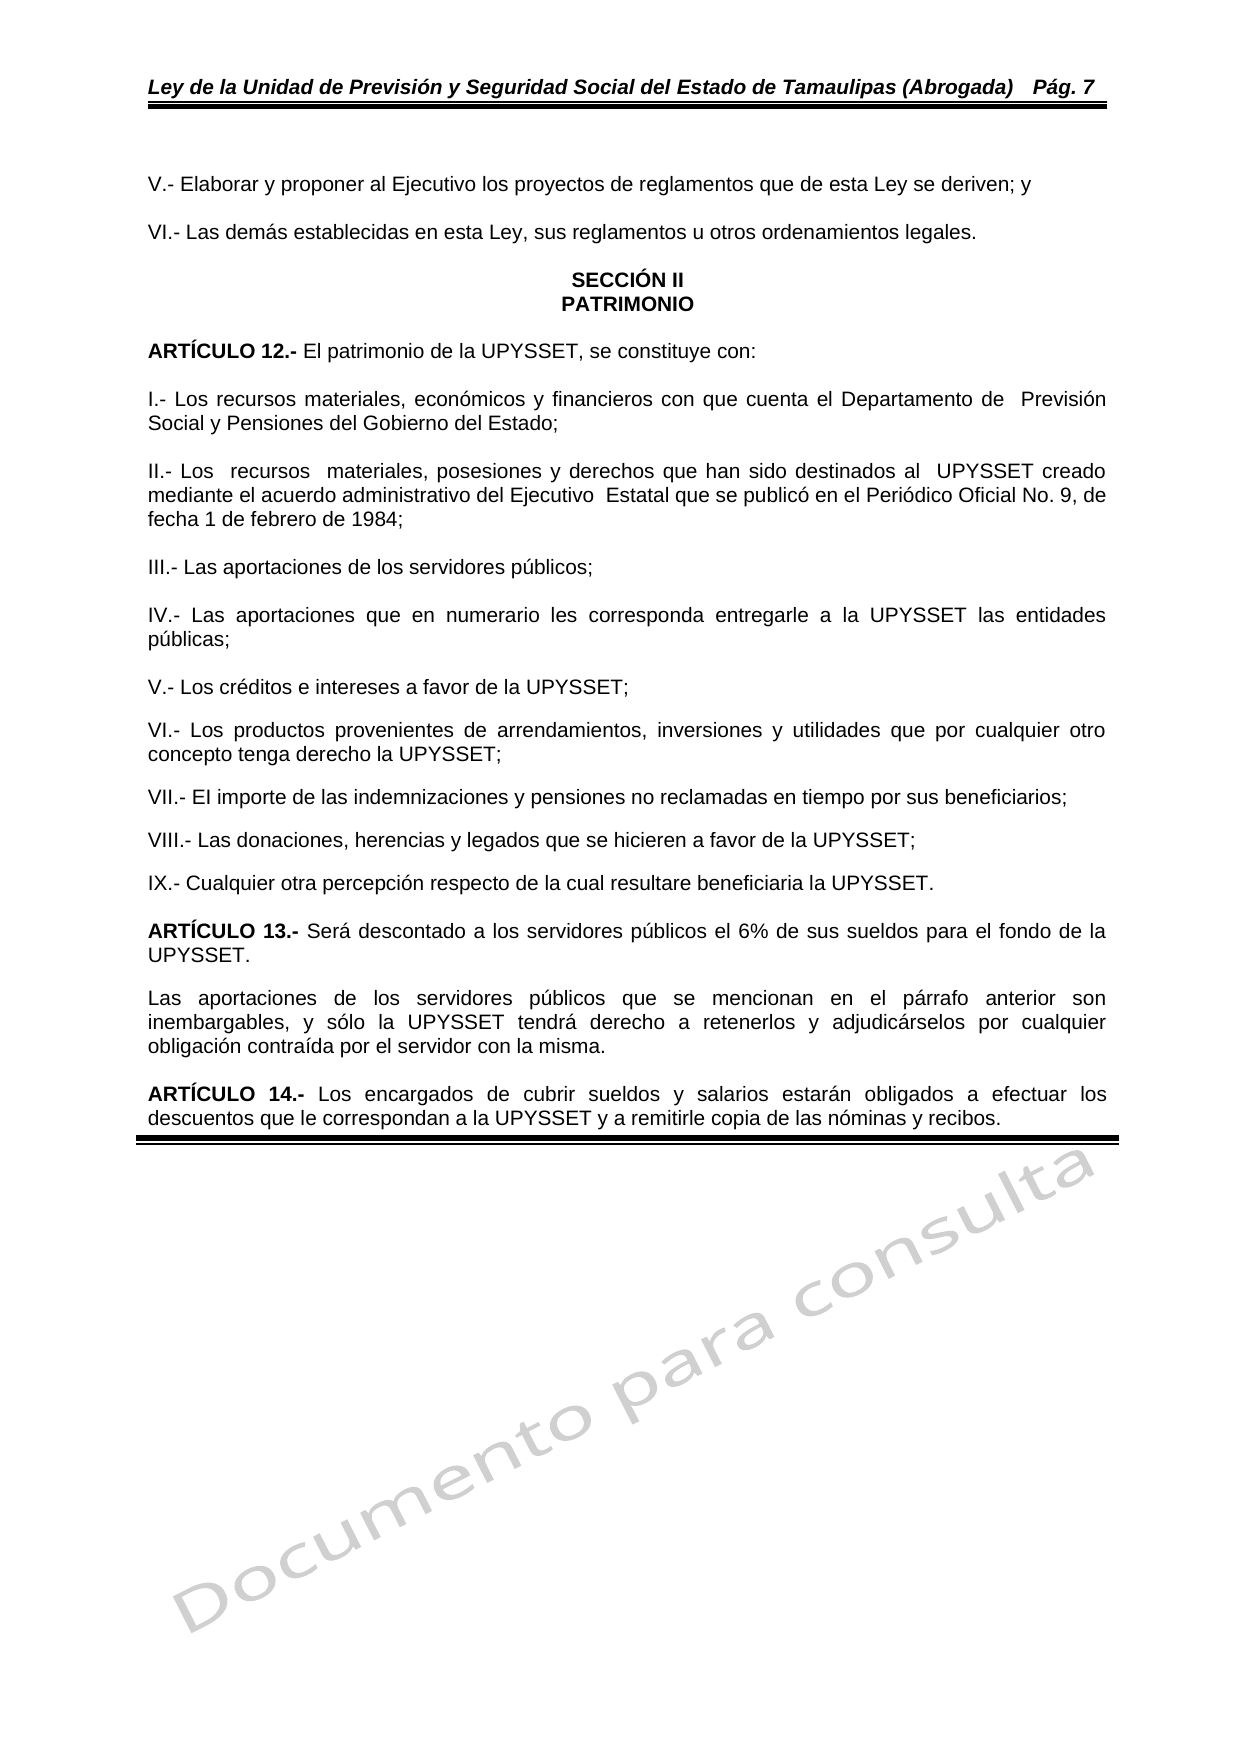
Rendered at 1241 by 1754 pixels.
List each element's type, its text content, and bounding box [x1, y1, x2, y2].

text V.- Los créditos e intereses a favor de la UPYSSET; [148, 675, 1107, 699]
text III.- Las aportaciones de los servidores públicos; [148, 555, 1107, 579]
text I.- Los recursos materiales, económicos y financieros con que cuenta el Departamento de Previsión Social y Pensiones del Gobierno del Estado; [148, 387, 1107, 435]
text IV.- Las aportaciones que en numerario les corresponda entregarle a la UPYSSET las entidades públicas; [148, 603, 1107, 651]
text VI.- Las demás establecidas en esta Ley, sus reglamentos u otros ordenamientos legales. [148, 219, 1107, 243]
text ARTÍCULO 14.- Los encargados de cubrir sueldos y salarios estarán obligados a efectuar los descuentos que le correspondan a la UPYSSET y a remitirle copia de las nóminas y recibos. [148, 1082, 1107, 1130]
text PATRIMONIO [148, 291, 1107, 315]
text Las aportaciones de los servidores públicos que se mencionan en el párrafo anterior son inembargables, y sólo la UPYSSET tendrá derecho a retenerlos y adjudicárselos por cualquier obligación contraída por el servidor con la misma. [148, 986, 1107, 1058]
text II.- Los recursos materiales, posesiones y derechos que han sido destinados al UPYSSET creado mediante el acuerdo administrativo del Ejecutivo Estatal que se publicó en el Periódico Oficial No. 9, de fecha 1 de febrero de 1984; [148, 459, 1107, 531]
text VI.- Los productos provenientes de arrendamientos, inversiones y utilidades que por cualquier otro concepto tenga derecho la UPYSSET; [148, 718, 1107, 766]
text SECCIÓN II [148, 267, 1107, 291]
text VIII.- Las donaciones, herencias y legados que se hicieren a favor de la UPYSSET; [148, 828, 1107, 852]
text VII.- EI importe de las indemnizaciones y pensiones no reclamadas en tiempo por sus beneficiarios; [148, 785, 1107, 809]
text ARTÍCULO 13.- Será descontado a los servidores públicos el 6% de sus sueldos para el fondo de la UPYSSET. [148, 919, 1107, 967]
text IX.- Cualquier otra percepción respecto de la cual resultare beneficiaria la UPYSSET. [148, 871, 1107, 895]
text V.- Elaborar y proponer al Ejecutivo los proyectos de reglamentos que de esta Ley se deriven; y [148, 172, 1107, 196]
text ARTÍCULO 12.- El patrimonio de la UPYSSET, se constituye con: [148, 339, 1107, 363]
